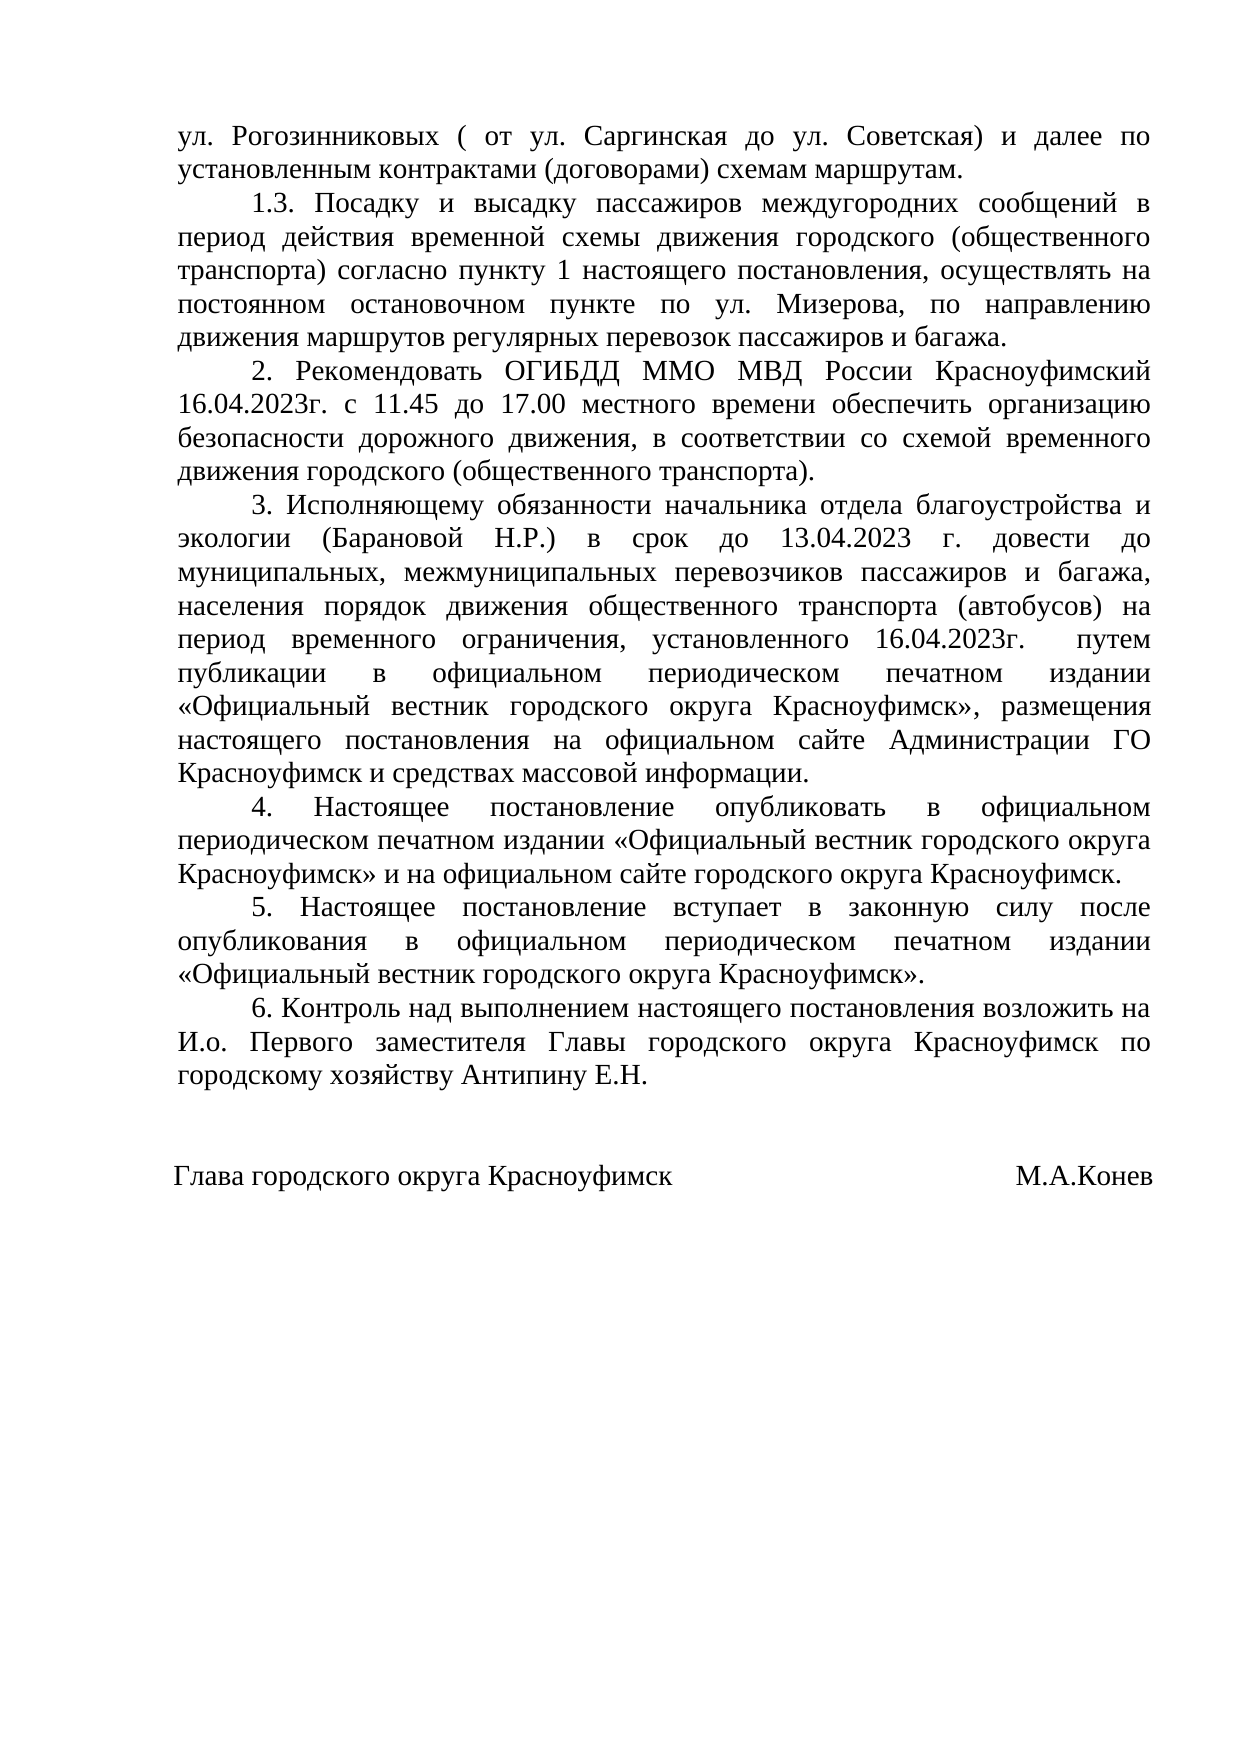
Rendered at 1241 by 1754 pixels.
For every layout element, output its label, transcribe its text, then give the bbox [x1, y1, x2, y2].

text 3. Исполняющему обязанности начальника отдела благоустройства и экологии (Барановой Н.Р.) в срок до 13.04.2023 г. довести до муниципальных, межмуниципальных перевозчиков пассажиров и багажа, населения порядок движения общественного транспорта (автобусов) на период временного ограничения, установленного 16.04.2023г. путем публикации в официальном периодическом печатном издании «Официальный вестник городского округа Красноуфимск», размещения настоящего постановления на официальном сайте Администрации ГО Красноуфимск и средствах массовой информации. [177, 487, 1152, 789]
text 6. Контроль над выполнением настоящего постановления возложить на И.о. Первого заместителя Главы городского округа Красноуфимск по городскому хозяйству Антипину Е.Н. [177, 990, 1152, 1091]
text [177, 118, 1152, 185]
text 5. Настоящее постановление вступает в законную силу после опубликования в официальном периодическом печатном издании «Официальный вестник городского округа Красноуфимск». [177, 889, 1152, 990]
text 2. Рекомендовать ОГИБДД ММО МВД России Красноуфимский 16.04.2023г. с 11.45 до 17.00 местного времени обеспечить организацию безопасности дорожного движения, в соответствии со схемой временного движения городского (общественного транспорта). [177, 353, 1152, 487]
text 1.3. Посадку и высадку пассажиров междугородних сообщений в период действия временной схемы движения городского (общественного транспорта) согласно пункту 1 настоящего постановления, осуществлять на постоянном остановочном пункте по ул. Мизерова, по направлению движения маршрутов регулярных перевозок пассажиров и багажа. [177, 185, 1152, 353]
table_header М.А.Конев [836, 1158, 1164, 1196]
text 4. Настоящее постановление опубликовать в официальном периодическом печатном издании «Официальный вестник городского округа Красноуфимск» и на официальном сайте городского округа Красноуфимск. [177, 789, 1152, 889]
table_header Глава городского округа Красноуфимск [162, 1158, 836, 1196]
